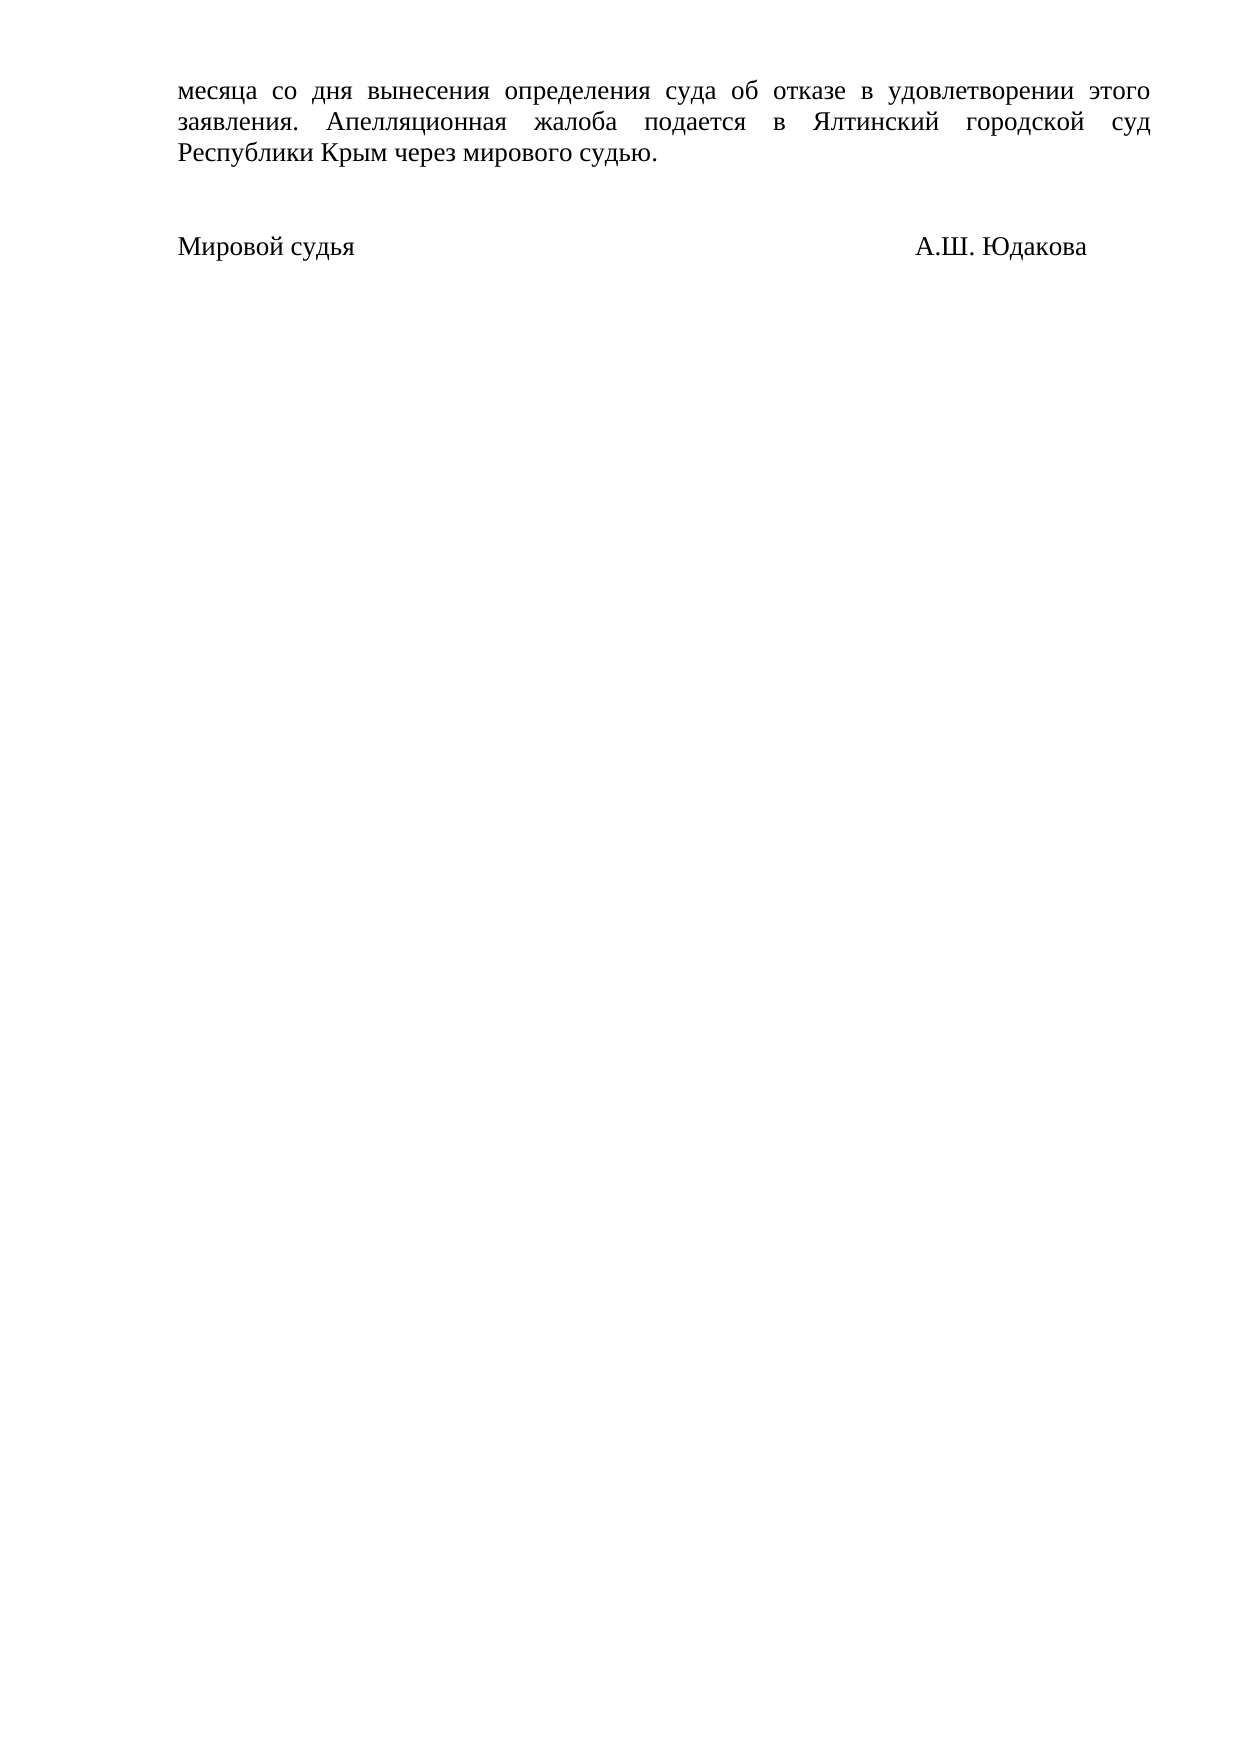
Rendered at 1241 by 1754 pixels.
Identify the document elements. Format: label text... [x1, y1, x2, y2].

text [177, 74, 1152, 167]
text Мировой судья А.Ш. Юдакова [177, 229, 1152, 261]
